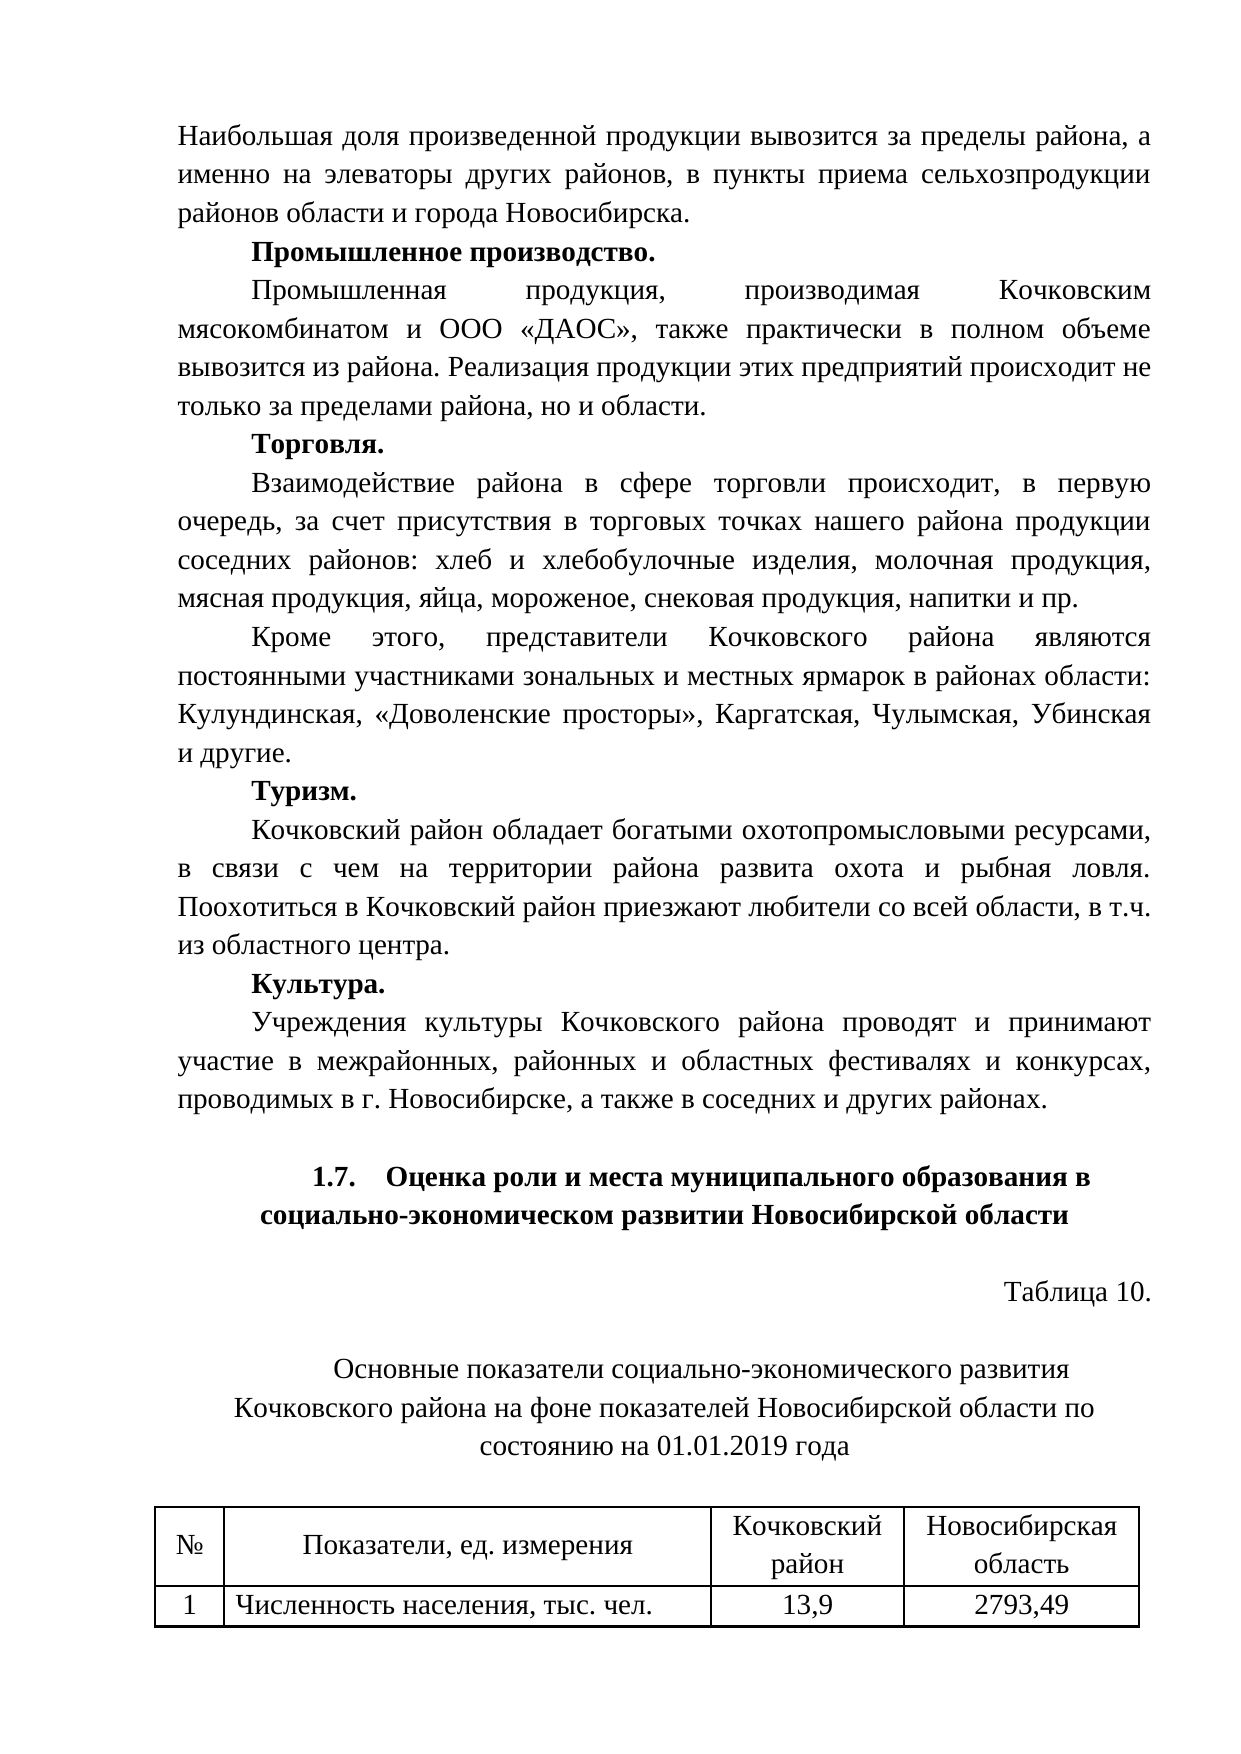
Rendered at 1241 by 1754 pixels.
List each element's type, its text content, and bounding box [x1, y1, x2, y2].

table_header № [156, 1508, 223, 1585]
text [177, 118, 1152, 229]
text Промышленное производство. [177, 234, 1152, 267]
text Кроме этого, представители Кочковского района являются постоянными участниками зональных и местных ярмарок в районах области: Кулундинская, «Доволенские просторы», Каргатская, Чулымская, Убинская и другие. [177, 619, 1152, 768]
table_header Новосибирская область [905, 1508, 1138, 1585]
text Взаимодействие района в сфере торговли происходит, в первую очередь, за счет присутствия в торговых точках нашего района продукции соседних районов: хлеб и хлебобулочные изделия, молочная продукция, мясная продукция, яйца, мороженое, снековая продукция, напитки и пр. [177, 465, 1152, 614]
list Оценка роли и места муниципального образования в социально-экономическом развитии Новосибирской области [177, 1159, 1152, 1231]
text Туризм. [177, 773, 1152, 807]
table_header Показатели, ед. измерения [225, 1508, 710, 1585]
table_cell 1 [156, 1587, 223, 1625]
text Промышленная продукция, производимая Кочковским мясокомбинатом и ООО «ДАОС», также практически в полном объеме вывозится из района. Реализация продукции этих предприятий происходит не только за пределами района, но и области. [177, 272, 1152, 421]
text Кочковский район обладает богатыми охотопромысловыми ресурсами, в связи с чем на территории района развита охота и рыбная ловля. Поохотиться в Кочковский район приезжают любители со всей области, в т.ч. из областного центра. [177, 812, 1152, 961]
text Культура. [177, 966, 1152, 999]
table_cell 13,9 [712, 1587, 903, 1625]
text Таблица 10. [177, 1274, 1152, 1308]
text Основные показатели социально-экономического развития Кочковского района на фоне показателей Новосибирской области по состоянию на 01.01.2019 года [177, 1351, 1152, 1462]
table_cell 2793,49 [905, 1587, 1138, 1625]
text Торговля. [177, 426, 1152, 460]
table_cell Численность населения, тыс. чел. [225, 1587, 710, 1625]
text Учреждения культуры Кочковского района проводят и принимают участие в межрайонных, районных и областных фестивалях и конкурсах, проводимых в г. Новосибирске, а также в соседних и других районах. [177, 1004, 1152, 1115]
table_header Кочковский район [712, 1508, 903, 1585]
